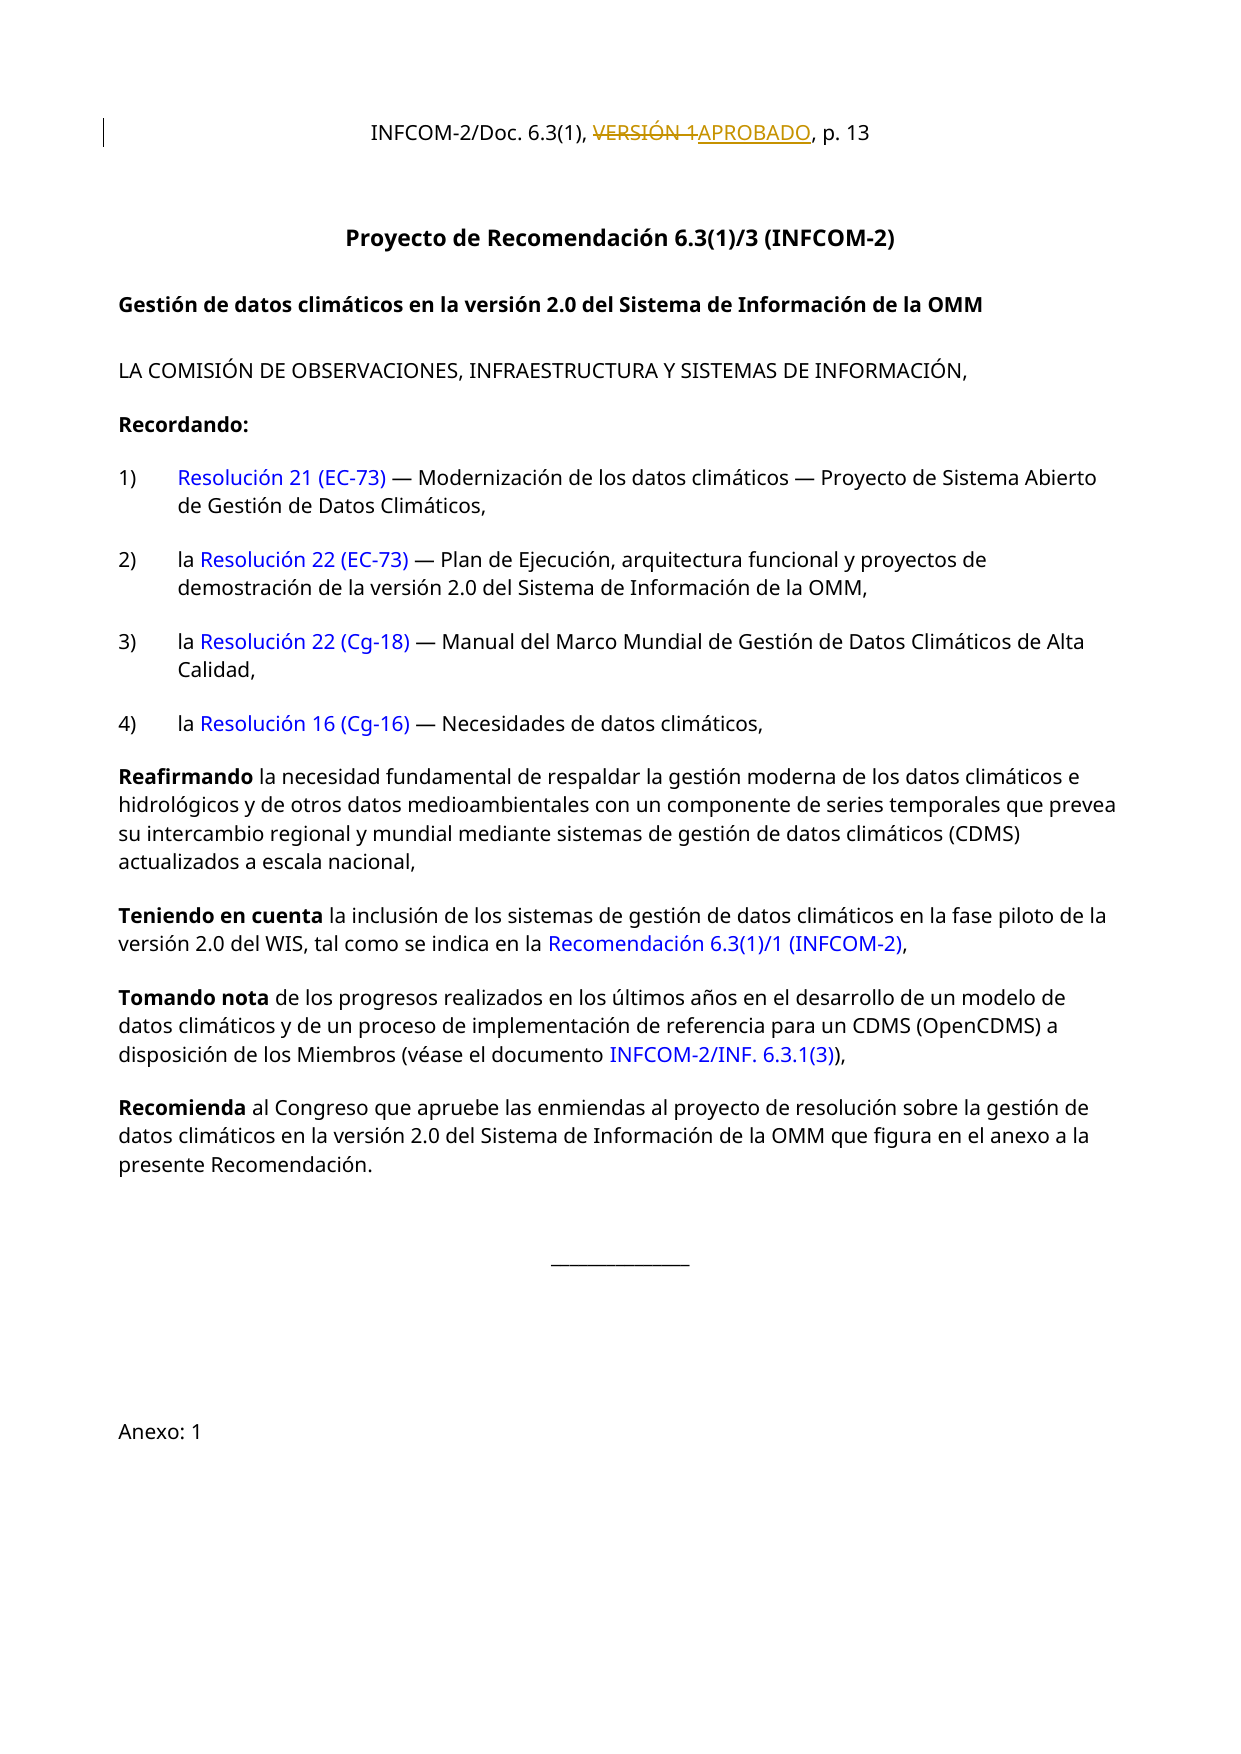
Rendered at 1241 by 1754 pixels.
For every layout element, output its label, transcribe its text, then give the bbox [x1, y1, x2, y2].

text _______________ [118, 1241, 1122, 1269]
text Gestión de datos climáticos en la versión 2.0 del Sistema de Información de la OMM [118, 290, 1122, 319]
text Teniendo en cuenta la inclusión de los sistemas de gestión de datos climáticos en la fase piloto de la versión 2.0 del WIS, tal como se indica en la Recomendación 6.3(1)/1 (INFCOM-2), [118, 901, 1122, 958]
text Reafirmando la necesidad fundamental de respaldar la gestión moderna de los datos climáticos e hidrológicos y de otros datos medioambientales con un componente de series temporales que prevea su intercambio regional y mundial mediante sistemas de gestión de datos climáticos (CDMS) actualizados a escala nacional, [118, 762, 1122, 876]
text LA COMISIÓN DE OBSERVACIONES, INFRAESTRUCTURA Y SISTEMAS DE INFORMACIÓN, [118, 356, 1122, 385]
text 3) la Resolución 22 (Cg-18) — Manual del Marco Mundial de Gestión de Datos Climáticos de Alta Calidad, [118, 627, 1122, 684]
text 2) la Resolución 22 (EC-73) — Plan de Ejecución, arquitectura funcional y proyectos de demostración de la versión 2.0 del Sistema de Información de la OMM, [118, 545, 1122, 602]
text Recomienda al Congreso que apruebe las enmiendas al proyecto de resolución sobre la gestión de datos climáticos en la versión 2.0 del Sistema de Información de la OMM que figura en el anexo a la presente Recomendación. [118, 1093, 1122, 1178]
text 1) Resolución 21 (EC-73) — Modernización de los datos climáticos — Proyecto de Sistema Abierto de Gestión de Datos Climáticos, [118, 463, 1122, 520]
text 4) la Resolución 16 (Cg-16) — Necesidades de datos climáticos, [118, 709, 1122, 737]
text Tomando nota de los progresos realizados en los últimos años en el desarrollo de un modelo de datos climáticos y de un proceso de implementación de referencia para un CDMS (OpenCDMS) a disposición de los Miembros (véase el documento INFCOM-2/INF. 6.3.1(3)), [118, 983, 1122, 1068]
text Proyecto de Recomendación 6.3(1)/3 (INFCOM-2) [118, 222, 1122, 253]
text Recordando: [118, 410, 1152, 438]
text Anexo: 1 [118, 1417, 1122, 1446]
